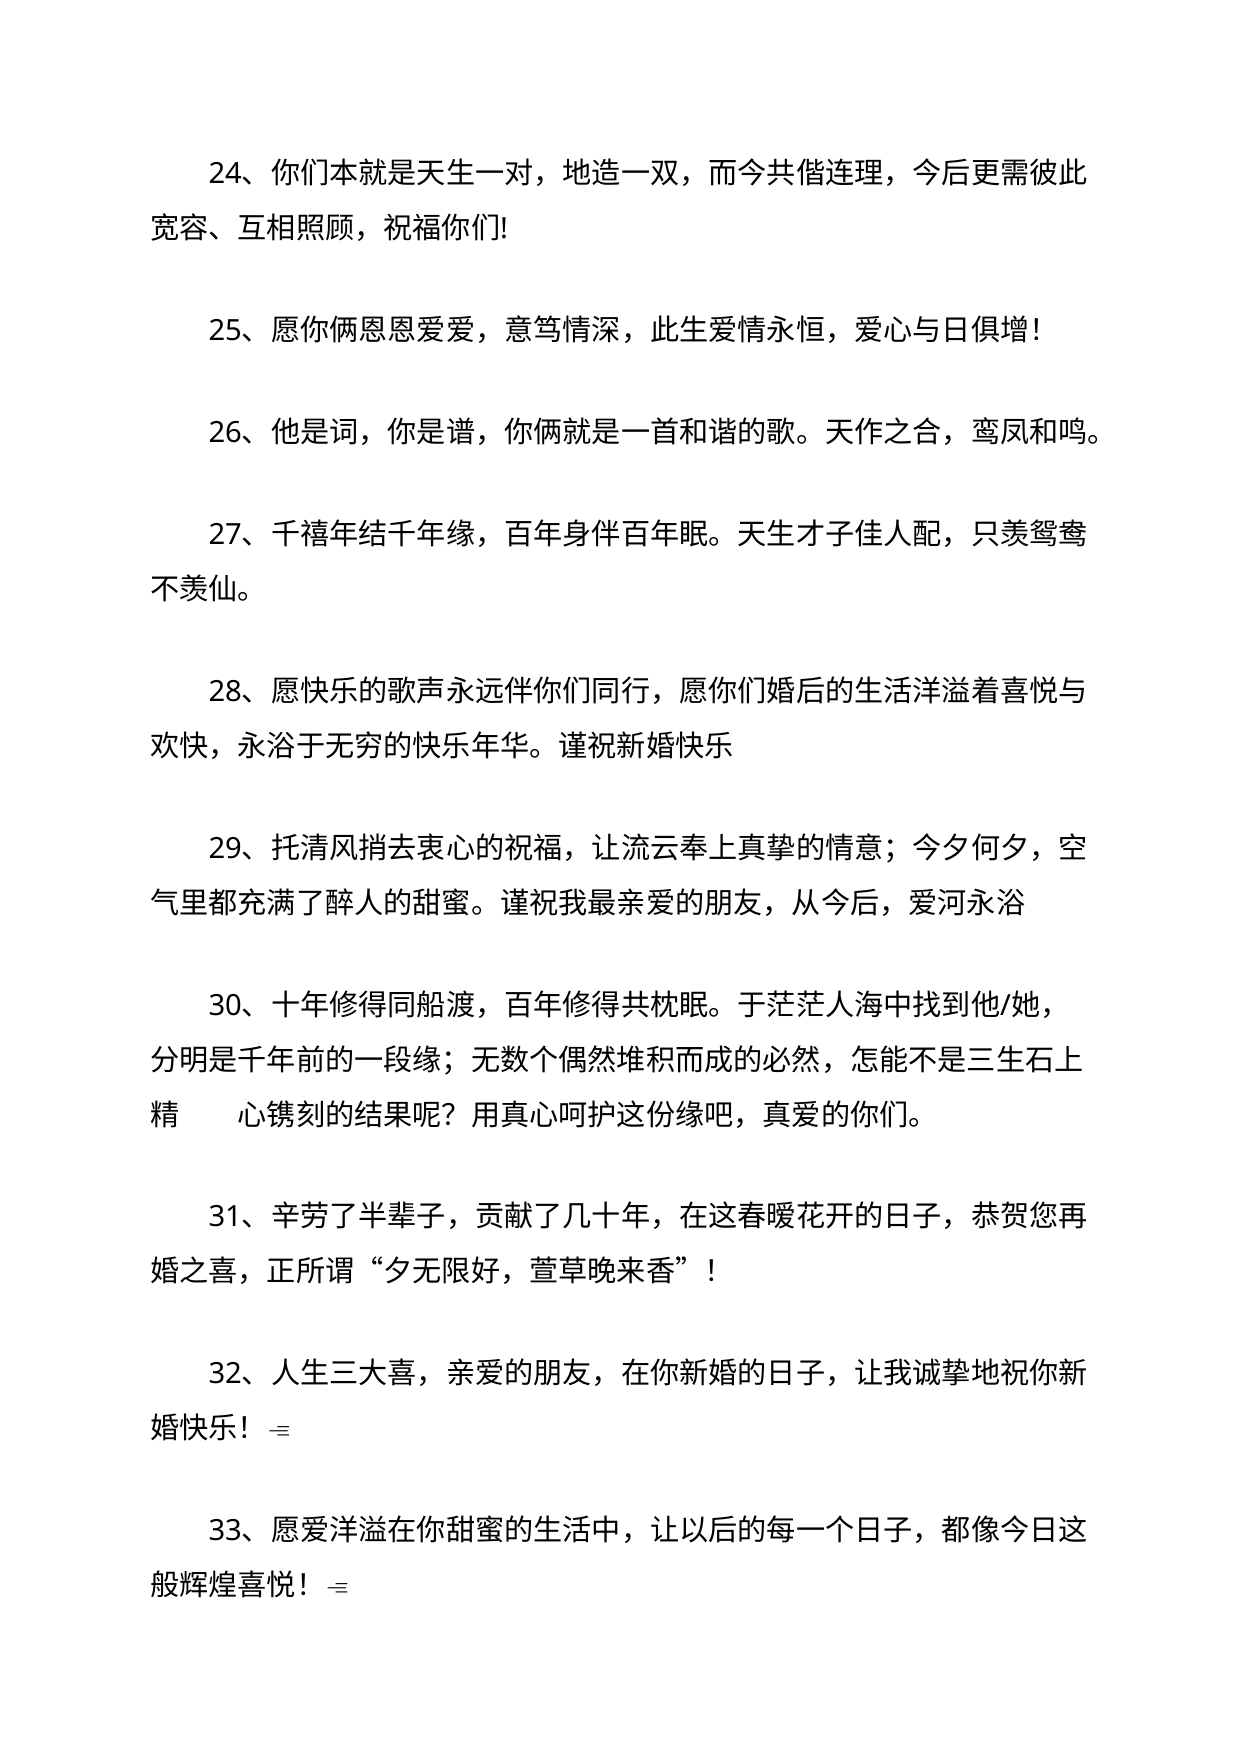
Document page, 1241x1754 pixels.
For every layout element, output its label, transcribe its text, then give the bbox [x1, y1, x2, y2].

text 30、十年修得同船渡，百年修得共枕眠。于茫茫人海中找到他/她，分明是千年前的一段缘；无数个偶然堆积而成的必然，怎能不是三生石上精 心镌刻的结果呢？用真心呵护这份缘吧，真爱的你们。 [150, 981, 1090, 1133]
text 32、人生三大喜，亲爱的朋友，在你新婚的日子，让我诚挚地祝你新婚快乐！ [150, 1350, 1090, 1447]
text 28、愿快乐的歌声永远伴你们同行，愿你们婚后的生活洋溢着喜悦与欢快，永浴于无穷的快乐年华。谨祝新婚快乐 [150, 668, 1090, 765]
text 31、辛劳了半辈子，贡献了几十年，在这春暧花开的日子，恭贺您再婚之喜，正所谓“夕无限好，萱草晚来香”！ [150, 1193, 1090, 1290]
text 26、他是词，你是谱，你俩就是一首和谐的歌。天作之合，鸾凤和鸣。 [150, 409, 1090, 451]
text 25、愿你俩恩恩爱爱，意笃情深，此生爱情永恒，爱心与日俱增！ [150, 307, 1090, 349]
text 33、愿爱洋溢在你甜蜜的生活中，让以后的每一个日子，都像今日这般辉煌喜悦！ [150, 1506, 1090, 1604]
text 29、托清风捎去衷心的祝福，让流云奉上真挚的情意；今夕何夕，空气里都充满了醉人的甜蜜。谨祝我最亲爱的朋友，从今后，爱河永浴 [150, 824, 1090, 922]
text 24、你们本就是天生一对，地造一双，而今共偕连理，今后更需彼此宽容、互相照顾，祝福你们! [150, 150, 1090, 247]
text 27、千禧年结千年缘，百年身伴百年眠。天生才子佳人配，只羡鸳鸯不羡仙。 [150, 511, 1090, 608]
